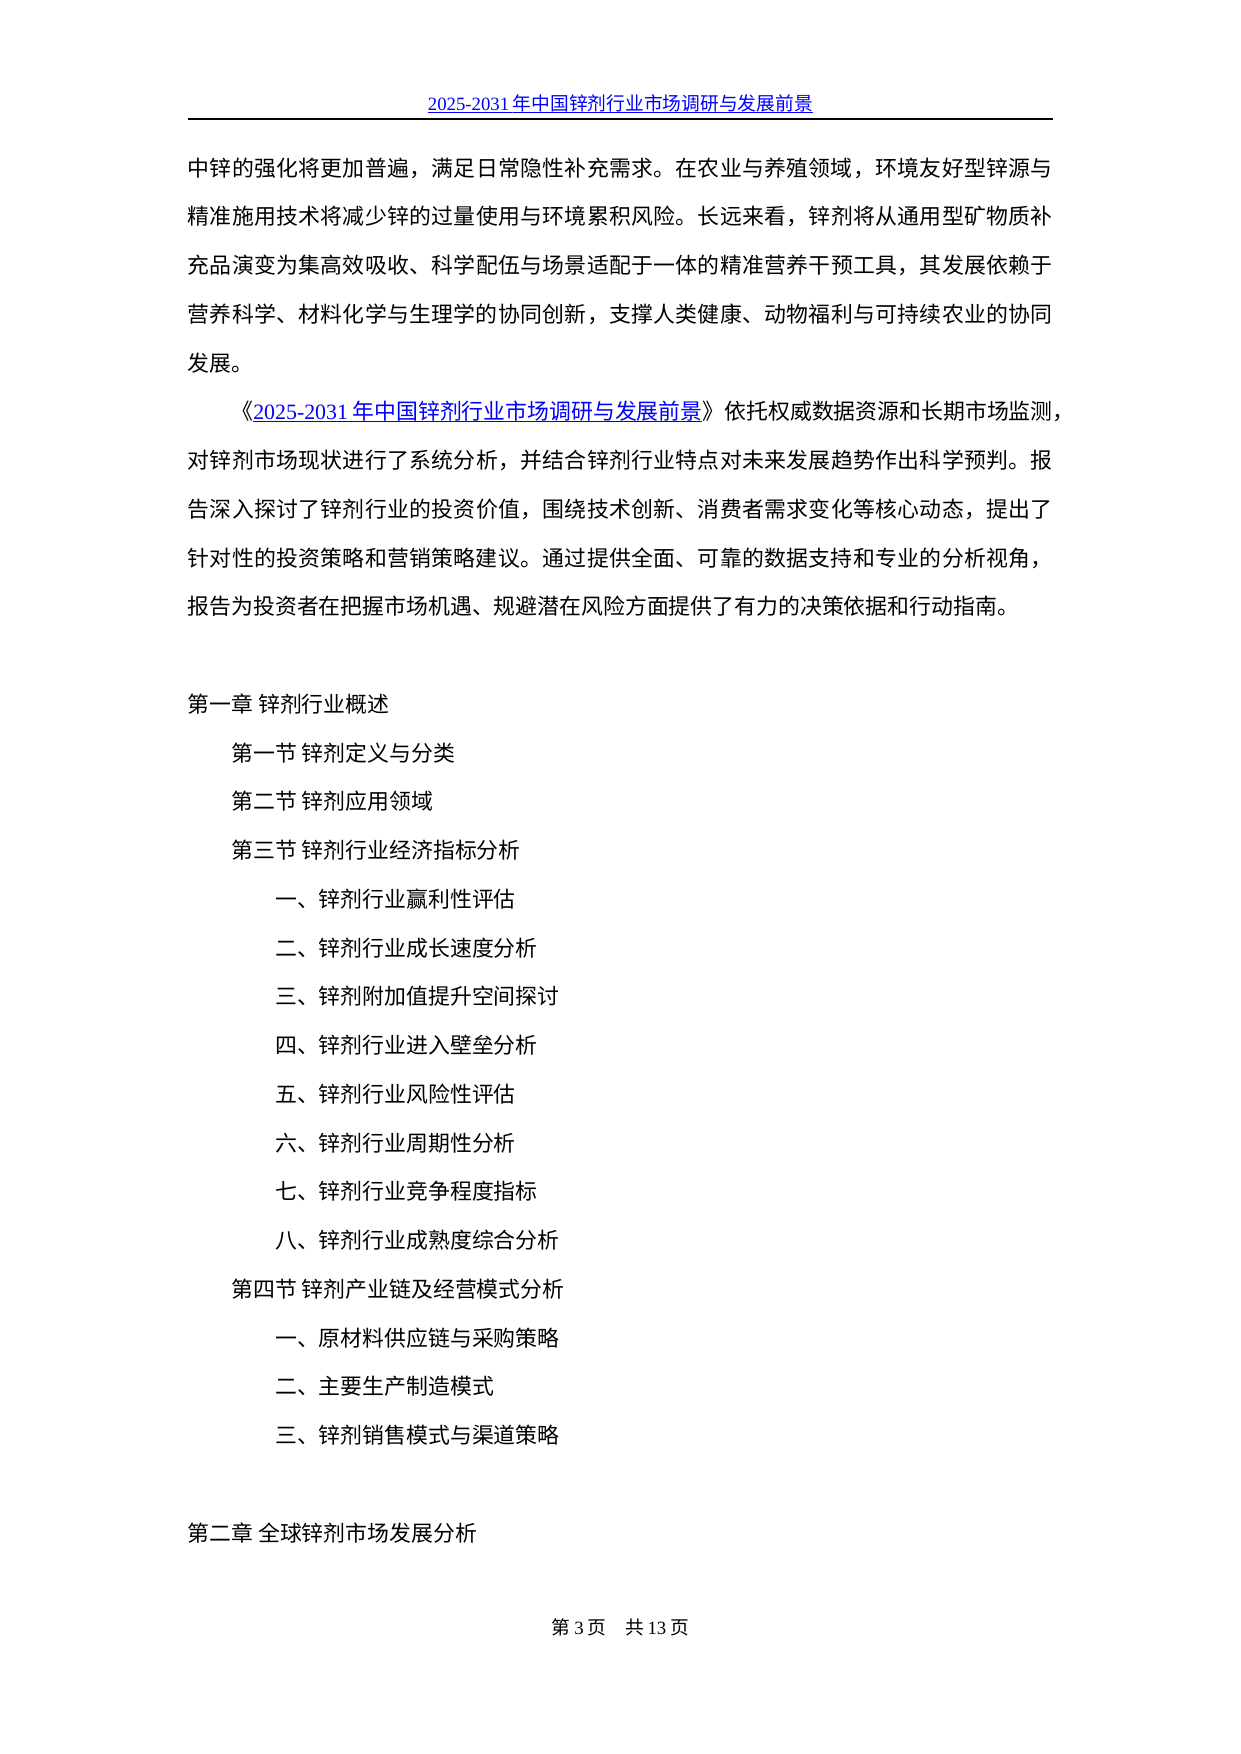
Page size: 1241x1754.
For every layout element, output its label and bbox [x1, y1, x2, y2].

text [187, 150, 1053, 1548]
